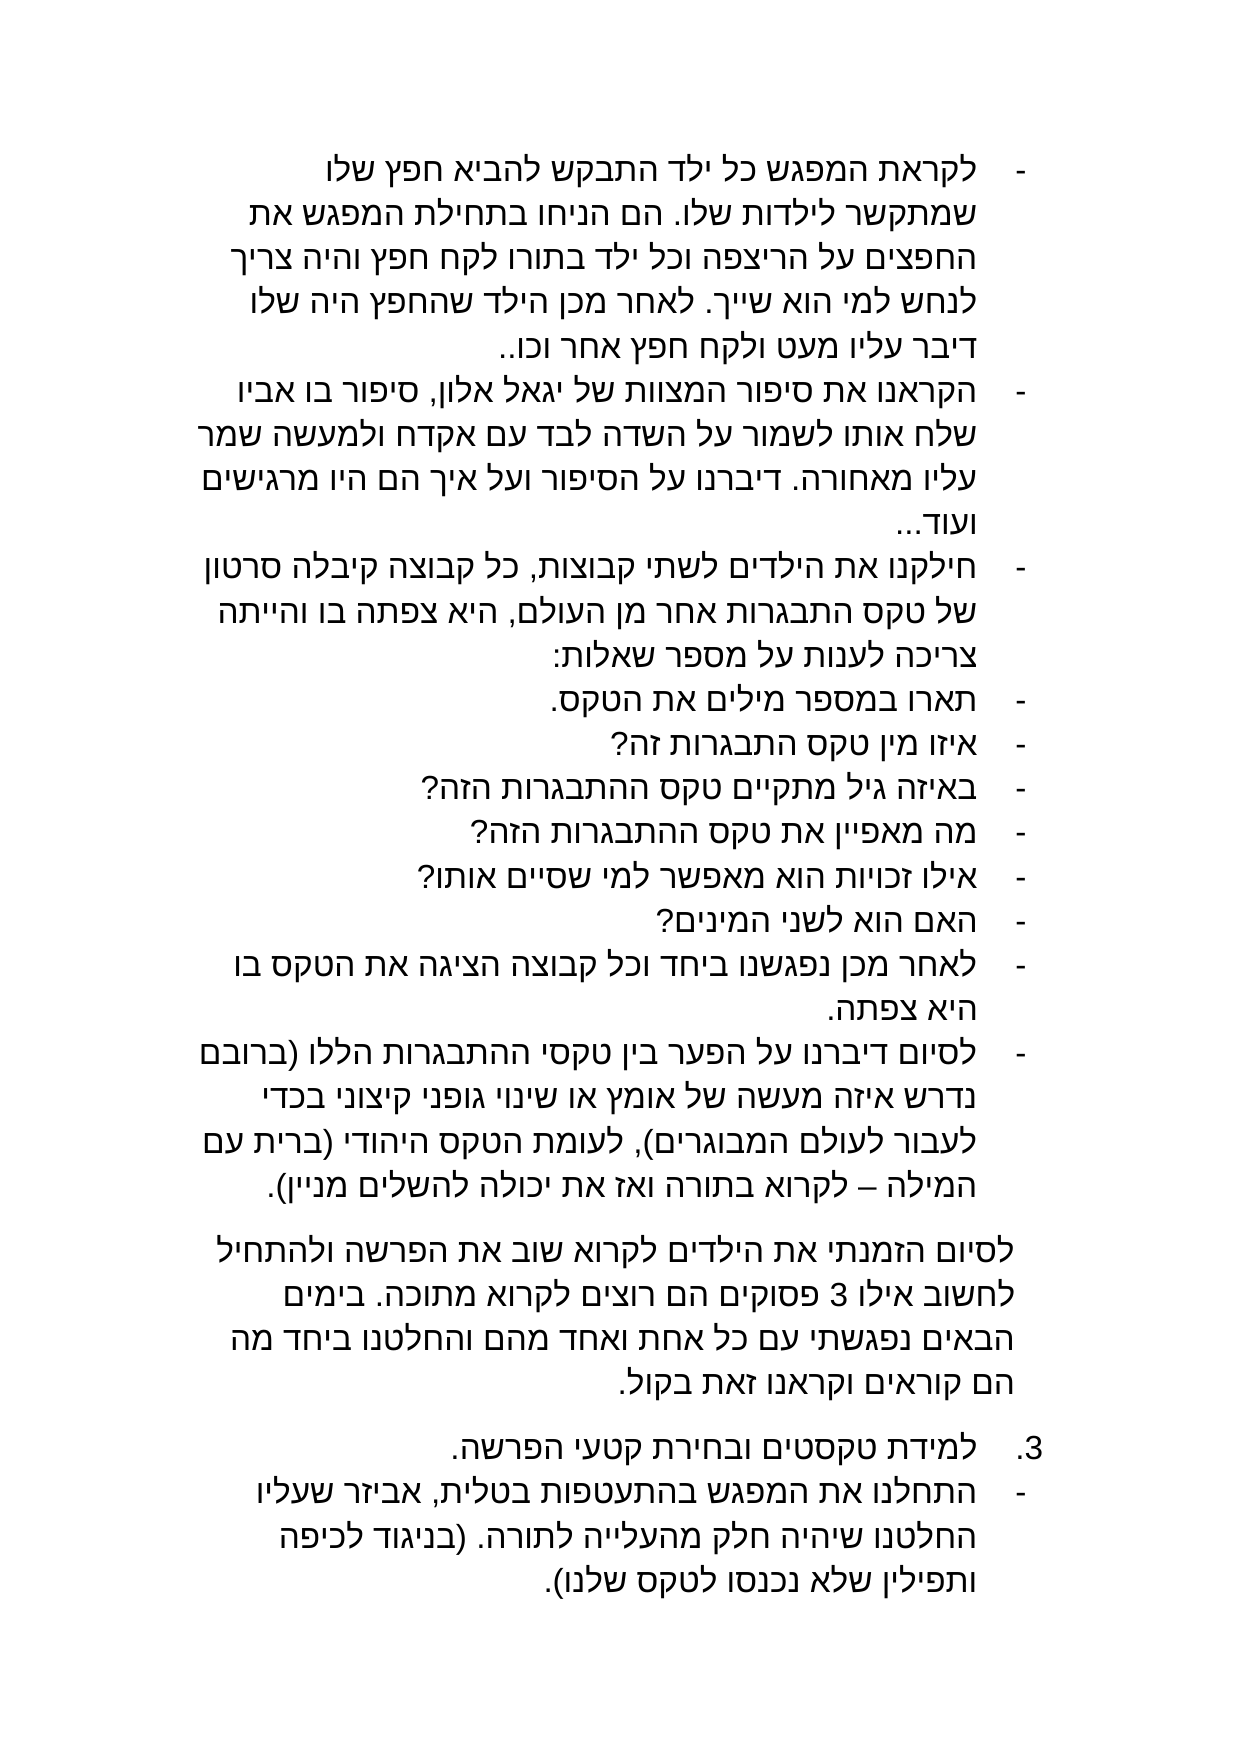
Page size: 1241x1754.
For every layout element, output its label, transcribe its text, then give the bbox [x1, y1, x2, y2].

list מה מאפיין את טקס ההתבגרות הזה? [187, 812, 1015, 851]
list לקראת המפגש כל ילד התבקש להביא חפץ שלו שמתקשר לילדות שלו. הם הניחו בתחילת המפגש את החפצים על הריצפה וכל ילד בתורו לקח חפץ והיה צריך לנחש למי הוא שייך. לאחר מכן הילד שהחפץ היה שלו דיבר עליו מעט ולקח חפץ אחר וכו.. [187, 150, 1015, 365]
text לסיום הזמנתי את הילדים לקרוא שוב את הפרשה ולהתחיל לחשוב אילו 3 פסוקים הם רוצים לקרוא מתוכה. בימים הבאים נפגשתי עם כל אחת ואחד מהם והחלטנו ביחד מה הם קוראים וקראנו זאת בקול. [187, 1231, 1015, 1402]
list לאחר מכן נפגשנו ביחד וכל קבוצה הציגה את הטקס בו היא צפתה. [187, 945, 1015, 1028]
list חילקנו את הילדים לשתי קבוצות, כל קבוצה קיבלה סרטון של טקס התבגרות אחר מן העולם, היא צפתה בו והייתה צריכה לענות על מספר שאלות: [187, 547, 1015, 674]
list תארו במספר מילים את הטקס. [187, 680, 1015, 718]
list איזו מין טקס התבגרות זה? [187, 724, 1015, 763]
list הקראנו את סיפור המצוות של יגאל אלון, סיפור בו אביו שלח אותו לשמור על השדה לבד עם אקדח ולמעשה שמר עליו מאחורה. דיברנו על הסיפור ועל איך הם היו מרגישים ועוד... [187, 371, 1015, 542]
list התחלנו את המפגש בהתעטפות בטלית, אביזר שעליו החלטנו שיהיה חלק מהעלייה לתורה. (בניגוד לכיפה ותפילין שלא נכנסו לטקס שלנו). [187, 1472, 1015, 1599]
list האם הוא לשני המינים? [187, 901, 1015, 939]
list לסיום דיברנו על הפער בין טקסי ההתבגרות הללו (ברובם נדרש איזה מעשה של אומץ או שינוי גופני קיצוני בכדי לעבור לעולם המבוגרים), לעומת הטקס היהודי (ברית עם המילה – לקרוא בתורה ואז את יכולה להשלים מניין). [187, 1033, 1015, 1204]
list באיזה גיל מתקיים טקס ההתבגרות הזה? [187, 768, 1015, 807]
list אילו זכויות הוא מאפשר למי שסיים אותו? [187, 857, 1015, 895]
list למידת טקסטים ובחירת קטעי הפרשה. [187, 1428, 1015, 1467]
